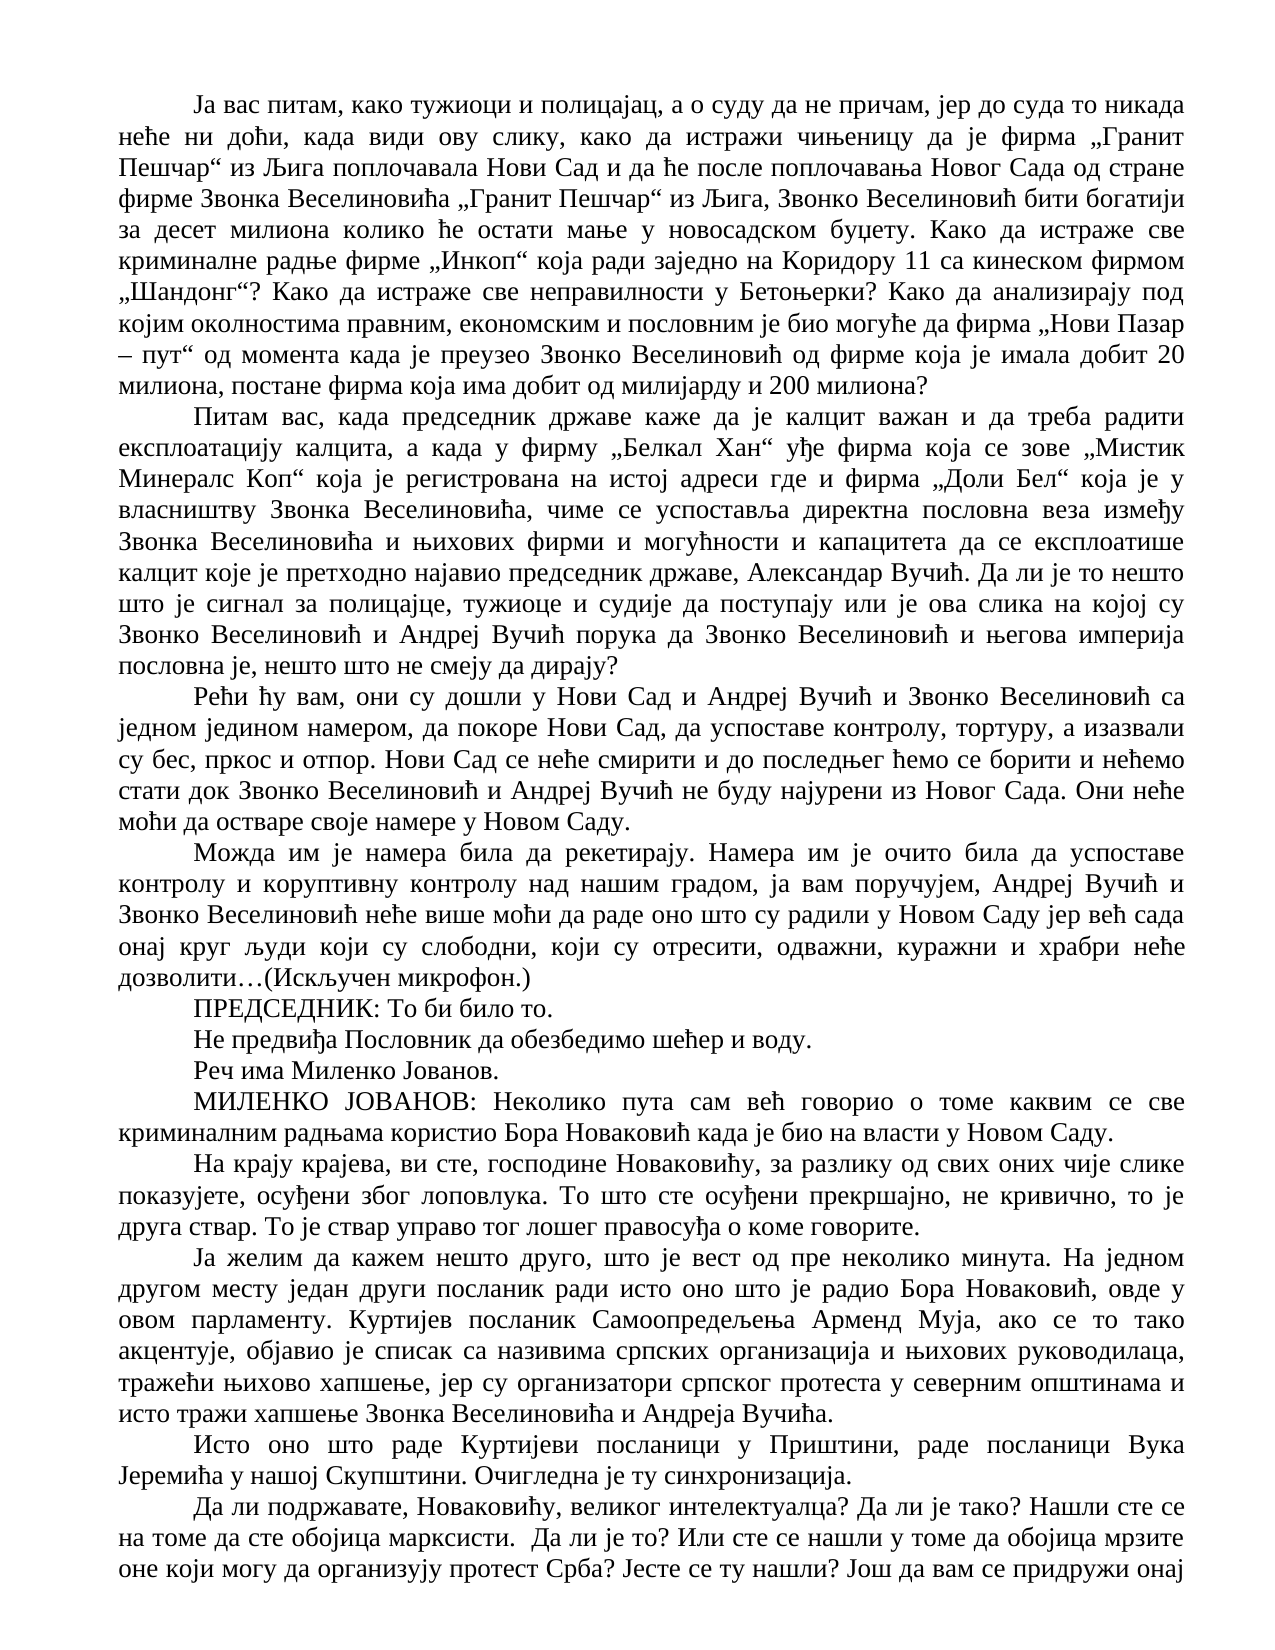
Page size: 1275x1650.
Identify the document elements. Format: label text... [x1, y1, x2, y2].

text ПРЕДСЕДНИК: То би било то. [118, 992, 1186, 1023]
text Не предвиђа Пословник да обезбедимо шећер и воду. [118, 1023, 1186, 1054]
text Ја вас питам, како тужиоци и полицајац, а о суду да не причам, јер до суда то никада неће ни доћи, када види ову слику, како да истражи чињеницу да је фирма „Гранит Пешчар“ из Љига поплочавала Нови Сад и да ће после поплочавања Новог Сада од стране фирме Звонка Веселиновића „Гранит Пешчар“ из Љига, Звонко Веселиновић бити богатији за десет милиона колико ће остати мање у новосадском буџету. Како да истраже све криминалне радње фирме „Инкоп“ која ради заједно на Коридору 11 са кинеском фирмом „Шандонг“? Како да истраже све неправилности у Бетоњерки? Како да анализирају под којим околностима правним, економским и пословним је био могуће да фирма „Нови Пазар – пут“ од момента када је преузео Звонко Веселиновић од фирме која је имала добит 20 милиона, постане фирма која има добит од милијарду и 200 милиона? [118, 89, 1186, 400]
text МИЛЕНКО ЈОВАНОВ: Неколико пута сам већ говорио о томе каквим се све криминалним радњама користио Бора Новаковић када је био на власти у Новом Саду. [118, 1085, 1186, 1148]
text Исто оно што раде Куртијеви посланици у Приштини, раде посланици Вука Јеремића у нашој Скупштини. Очигледна је ту синхронизација. [118, 1428, 1186, 1490]
text Рећи ћу вам, они су дошли у Нови Сад и Андреј Вучић и Звонко Веселиновић са једном једином намером, да покоре Нови Сад, да успоставе контролу, тортуру, а изазвали су бес, пркос и отпор. Нови Сад се неће смирити и до последњег ћемо се борити и нећемо стати док Звонко Веселиновић и Андреј Вучић не буду најурени из Новог Сада. Они неће моћи да остваре своје намере у Новом Саду. [118, 680, 1186, 836]
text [118, 1490, 1186, 1584]
text Реч има Миленко Јованов. [118, 1054, 1186, 1085]
text Питам вас, када председник државе каже да је калцит важан и да треба радити експлоатацију калцита, а када у фирму „Белкал Хан“ уђе фирма која се зове „Мистик Минералс Коп“ која је регистрована на истој адреси где и фирма „Доли Бел“ која је у власништву Звонка Веселиновића, чиме се успоставља директна пословна веза између Звонка Веселиновића и њихових фирми и могућности и капацитета да се експлоатише калцит које је претходно најавио председник државе, Александар Вучић. Да ли је то нешто што је сигнал за полицајце, тужиоце и судије да поступају или је ова слика на којој су Звонко Веселиновић и Андреј Вучић порука да Звонко Веселиновић и његова империја пословна је, нешто што не смеју да дирају? [118, 400, 1186, 680]
text На крају крајева, ви сте, господине Новаковићу, за разлику од свих оних чије слике показујете, осуђени због лоповлука. То што сте осуђени прекршајно, не кривично, то је друга ствар. То је ствар управо тог лошег правосуђа о коме говорите. [118, 1148, 1186, 1241]
text Ја желим да кажем нешто друго, што је вест од пре неколико минута. На једном другом месту један други посланик ради исто оно што је радио Бора Новаковић, овде у овом парламенту. Куртијев посланик Самоопредељења Арменд Муја, ако се то тако акцентује, објавио је списак са називима српских организација и њихових руководилаца, тражећи њихово хапшење, јер су организатори српског протеста у северним општинама и исто тражи хапшење Звонка Веселиновића и Андреја Вучића. [118, 1241, 1186, 1428]
text Можда им је намера била да рекетирају. Намера им је очито била да успоставе контролу и коруптивну контролу над нашим градом, ја вам поручујем, Андреј Вучић и Звонко Веселиновић неће више моћи да раде оно што су радили у Новом Саду јер већ сада онај круг људи који су слободни, који су отресити, одважни, куражни и храбри неће дозволити…(Искључен микрофон.) [118, 836, 1186, 992]
